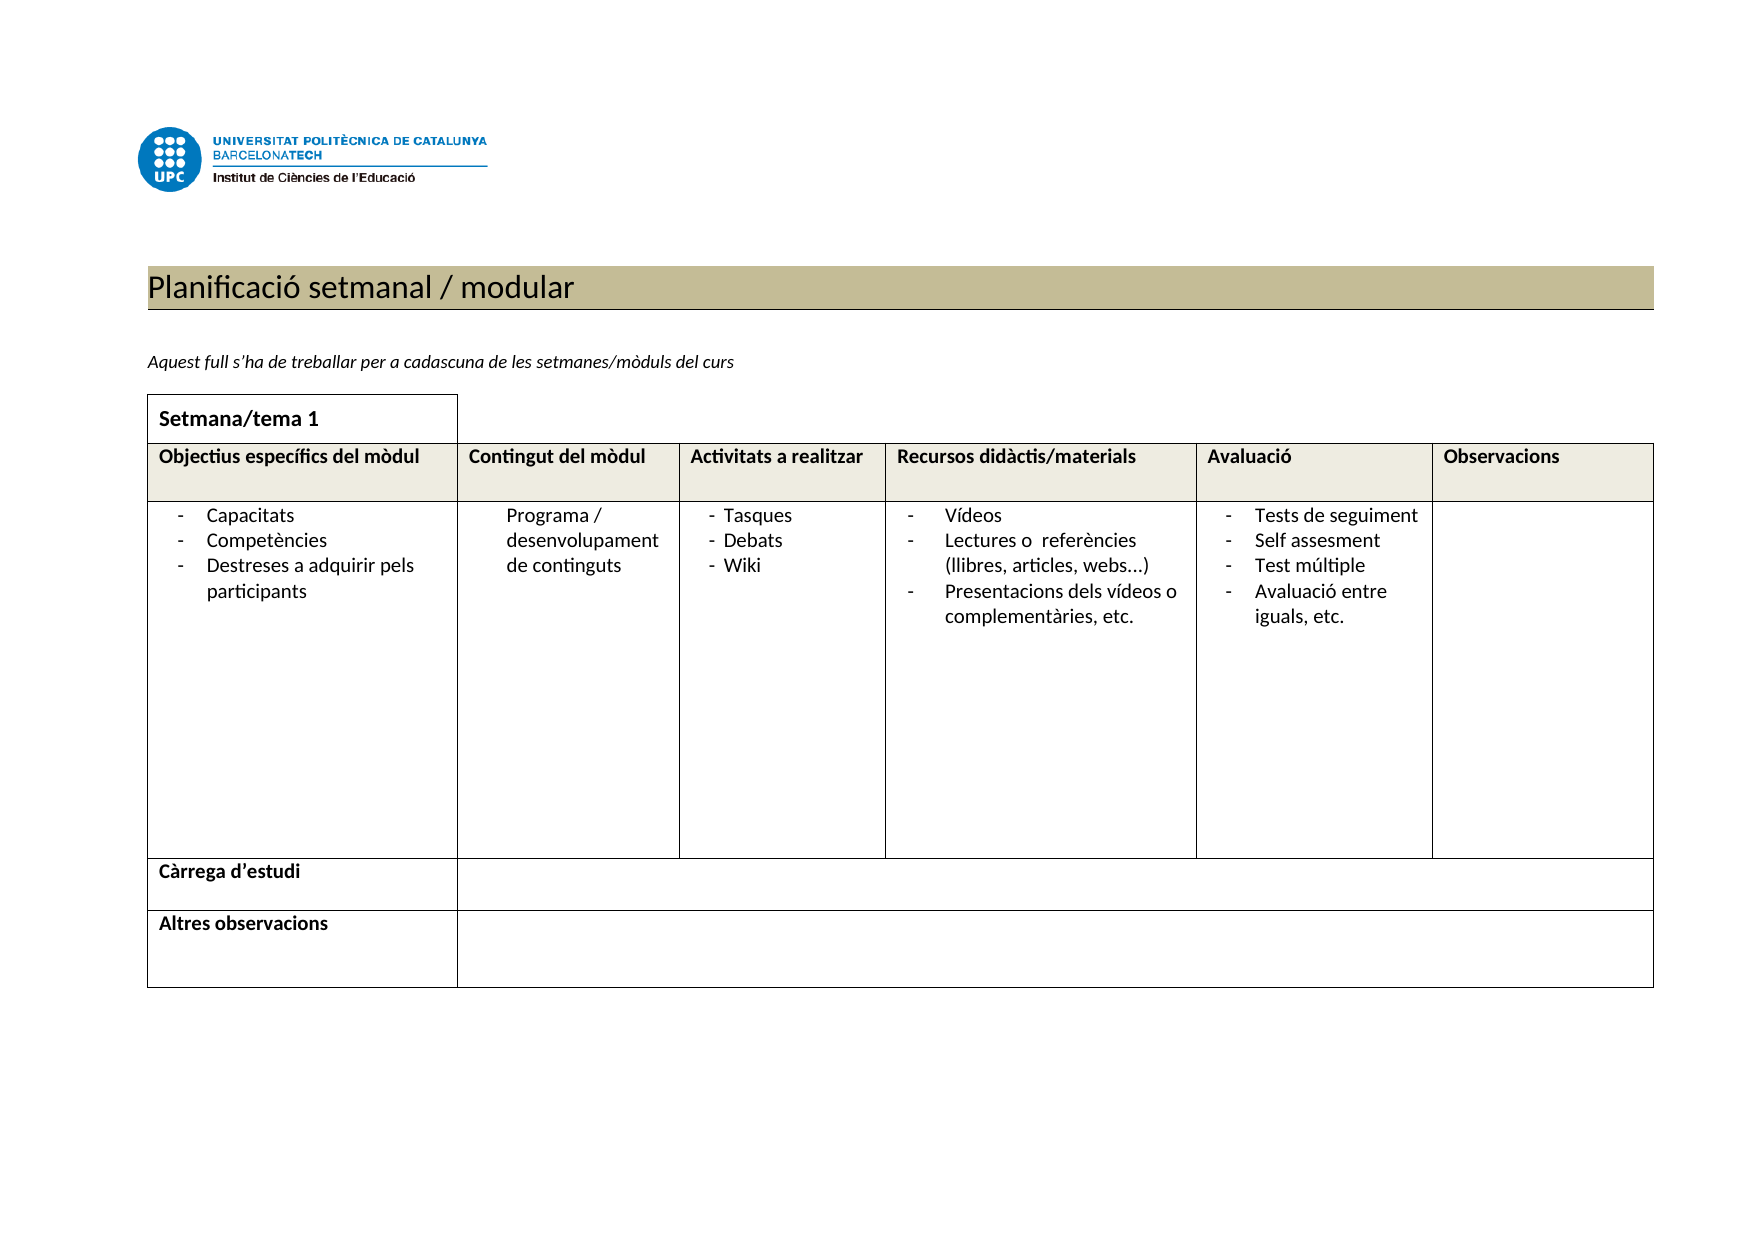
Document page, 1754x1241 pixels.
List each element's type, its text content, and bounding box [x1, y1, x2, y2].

text Planificació setmanal / modular [148, 266, 1654, 309]
picture [128, 113, 497, 212]
table_cell Càrrega d’estudi [148, 859, 457, 909]
table_cell Observacions [1433, 444, 1653, 501]
table_cell Programa / desenvolupament de continguts [458, 502, 679, 858]
table_cell [1433, 502, 1653, 858]
table_cell Vídeos Lectures o referències (llibres, articles, webs...) Presentacions dels vídeos o complementàries, etc. [886, 502, 1196, 858]
table_cell Contingut del mòdul [458, 444, 679, 501]
table_header Setmana/tema 1 [148, 395, 457, 443]
table_cell Objectius específics del mòdul [148, 444, 457, 501]
table_cell Avaluació [1197, 444, 1432, 501]
table_cell Activitats a realitzar [680, 444, 885, 501]
table_cell [458, 859, 1653, 909]
table_cell Capacitats Competències Destreses a adquirir pels participants [148, 502, 457, 858]
table_cell Tests de seguiment Self assesment Test múltiple Avaluació entre iguals, etc. [1197, 502, 1432, 858]
table_cell Tasques Debats Wiki [680, 502, 885, 858]
table_cell Altres observacions [148, 911, 457, 987]
table_cell Recursos didàctis/materials [886, 444, 1196, 501]
text Aquest full s’ha de treballar per a cadascuna de les setmanes/mòduls del curs [148, 350, 1654, 373]
table_cell [458, 911, 1653, 987]
